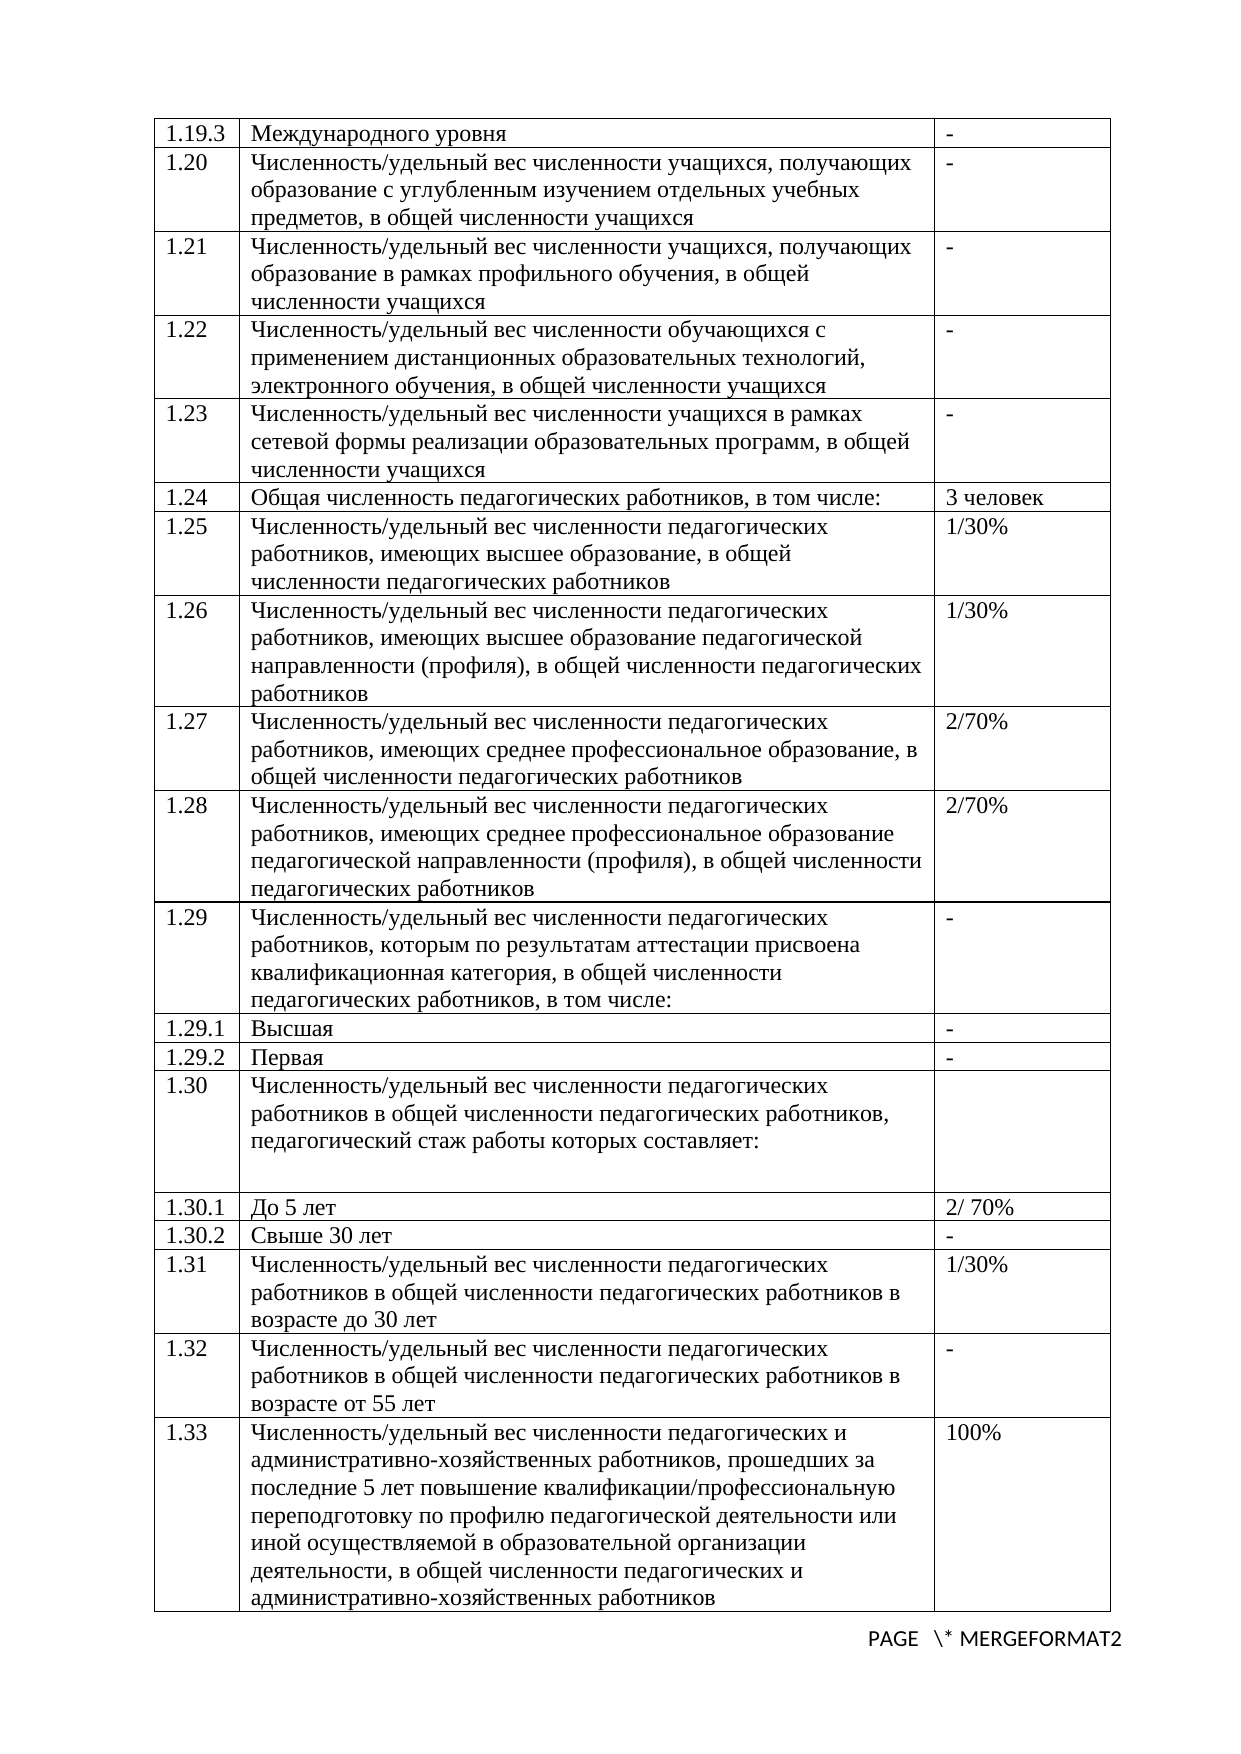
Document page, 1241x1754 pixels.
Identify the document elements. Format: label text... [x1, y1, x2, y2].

table_cell Численность/удельный вес численности педагогических работников, имеющих высшее образование, в общей численности педагогических работников [240, 512, 934, 595]
table_cell 1.24 [155, 483, 239, 511]
table_cell Численность/удельный вес численности учащихся, получающих образование в рамках профильного обучения, в общей численности учащихся [240, 232, 934, 314]
table_cell 1.28 [155, 791, 239, 901]
table_cell До 5 лет [240, 1193, 934, 1220]
table_cell 1.31 [155, 1250, 239, 1333]
table_cell 1.23 [155, 399, 239, 482]
table_cell 1.29 [155, 903, 239, 1013]
table_cell 1.21 [155, 232, 239, 314]
table_cell 1.30.1 [155, 1193, 239, 1220]
table_cell Первая [240, 1043, 934, 1070]
table_cell Численность/удельный вес численности педагогических работников, имеющих высшее образование педагогической направленности (профиля), в общей численности педагогических работников [240, 596, 934, 706]
table_cell 1.33 [155, 1418, 239, 1611]
table_cell - [935, 1014, 1110, 1042]
table_cell - [935, 903, 1110, 1013]
table_cell Свыше 30 лет [240, 1221, 934, 1249]
table_cell Численность/удельный вес численности педагогических работников, имеющих среднее профессиональное образование, в общей численности педагогических работников [240, 707, 934, 790]
table_cell - [935, 1043, 1110, 1070]
table_cell 1.20 [155, 148, 239, 231]
table_cell Численность/удельный вес численности педагогических работников в общей численности педагогических работников, педагогический стаж работы которых составляет: [240, 1071, 934, 1192]
table_cell Численность/удельный вес численности педагогических и административно-хозяйственных работников, прошедших за последние 5 лет повышение квалификации/профессиональную переподготовку по профилю педагогической деятельности или иной осуществляемой в образовательной организации деятельности, в общей численности педагогических и административно-хозяйственных работников [240, 1418, 934, 1611]
table_cell 1.27 [155, 707, 239, 790]
table_cell 1.29.1 [155, 1014, 239, 1042]
table_cell 1.25 [155, 512, 239, 595]
table_cell Численность/удельный вес численности педагогических работников, которым по результатам аттестации присвоена квалификационная категория, в общей численности педагогических работников, в том числе: [240, 903, 934, 1013]
table_cell - [935, 119, 1110, 147]
table_cell 2/70% [935, 791, 1110, 901]
table_cell 1.30.2 [155, 1221, 239, 1249]
table_cell Высшая [240, 1014, 934, 1042]
table_cell Численность/удельный вес численности обучающихся с применением дистанционных образовательных технологий, электронного обучения, в общей численности учащихся [240, 316, 934, 398]
table_cell Общая численность педагогических работников, в том числе: [240, 483, 934, 511]
table_cell 1.30 [155, 1071, 239, 1192]
table_cell 1/30% [935, 596, 1110, 706]
table_cell 1.26 [155, 596, 239, 706]
table_cell 1.19.3 [155, 119, 239, 147]
table_cell 3 человек [935, 483, 1110, 511]
table_cell Международного уровня [240, 119, 934, 147]
table_cell 1/30% [935, 1250, 1110, 1333]
table_cell Численность/удельный вес численности педагогических работников, имеющих среднее профессиональное образование педагогической направленности (профиля), в общей численности педагогических работников [240, 791, 934, 901]
table_cell 1.22 [155, 316, 239, 398]
table_cell 2/70% [935, 707, 1110, 790]
table_cell Численность/удельный вес численности учащихся в рамках сетевой формы реализации образовательных программ, в общей численности учащихся [240, 399, 934, 482]
table_cell Численность/удельный вес численности педагогических работников в общей численности педагогических работников в возрасте от 55 лет [240, 1334, 934, 1417]
table_cell 1.32 [155, 1334, 239, 1417]
table_cell - [935, 399, 1110, 482]
table_cell 1.29.2 [155, 1043, 239, 1070]
table_cell - [935, 1221, 1110, 1249]
table_cell - [935, 1334, 1110, 1417]
table_cell 100% [935, 1418, 1110, 1611]
table_cell - [935, 316, 1110, 398]
table_cell [935, 1071, 1110, 1192]
table_cell - [935, 148, 1110, 231]
table_cell 2/ 70% [935, 1193, 1110, 1220]
table_cell Численность/удельный вес численности педагогических работников в общей численности педагогических работников в возрасте до 30 лет [240, 1250, 934, 1333]
table_cell 1/30% [935, 512, 1110, 595]
table_cell - [935, 232, 1110, 314]
table_cell Численность/удельный вес численности учащихся, получающих образование с углубленным изучением отдельных учебных предметов, в общей численности учащихся [240, 148, 934, 231]
